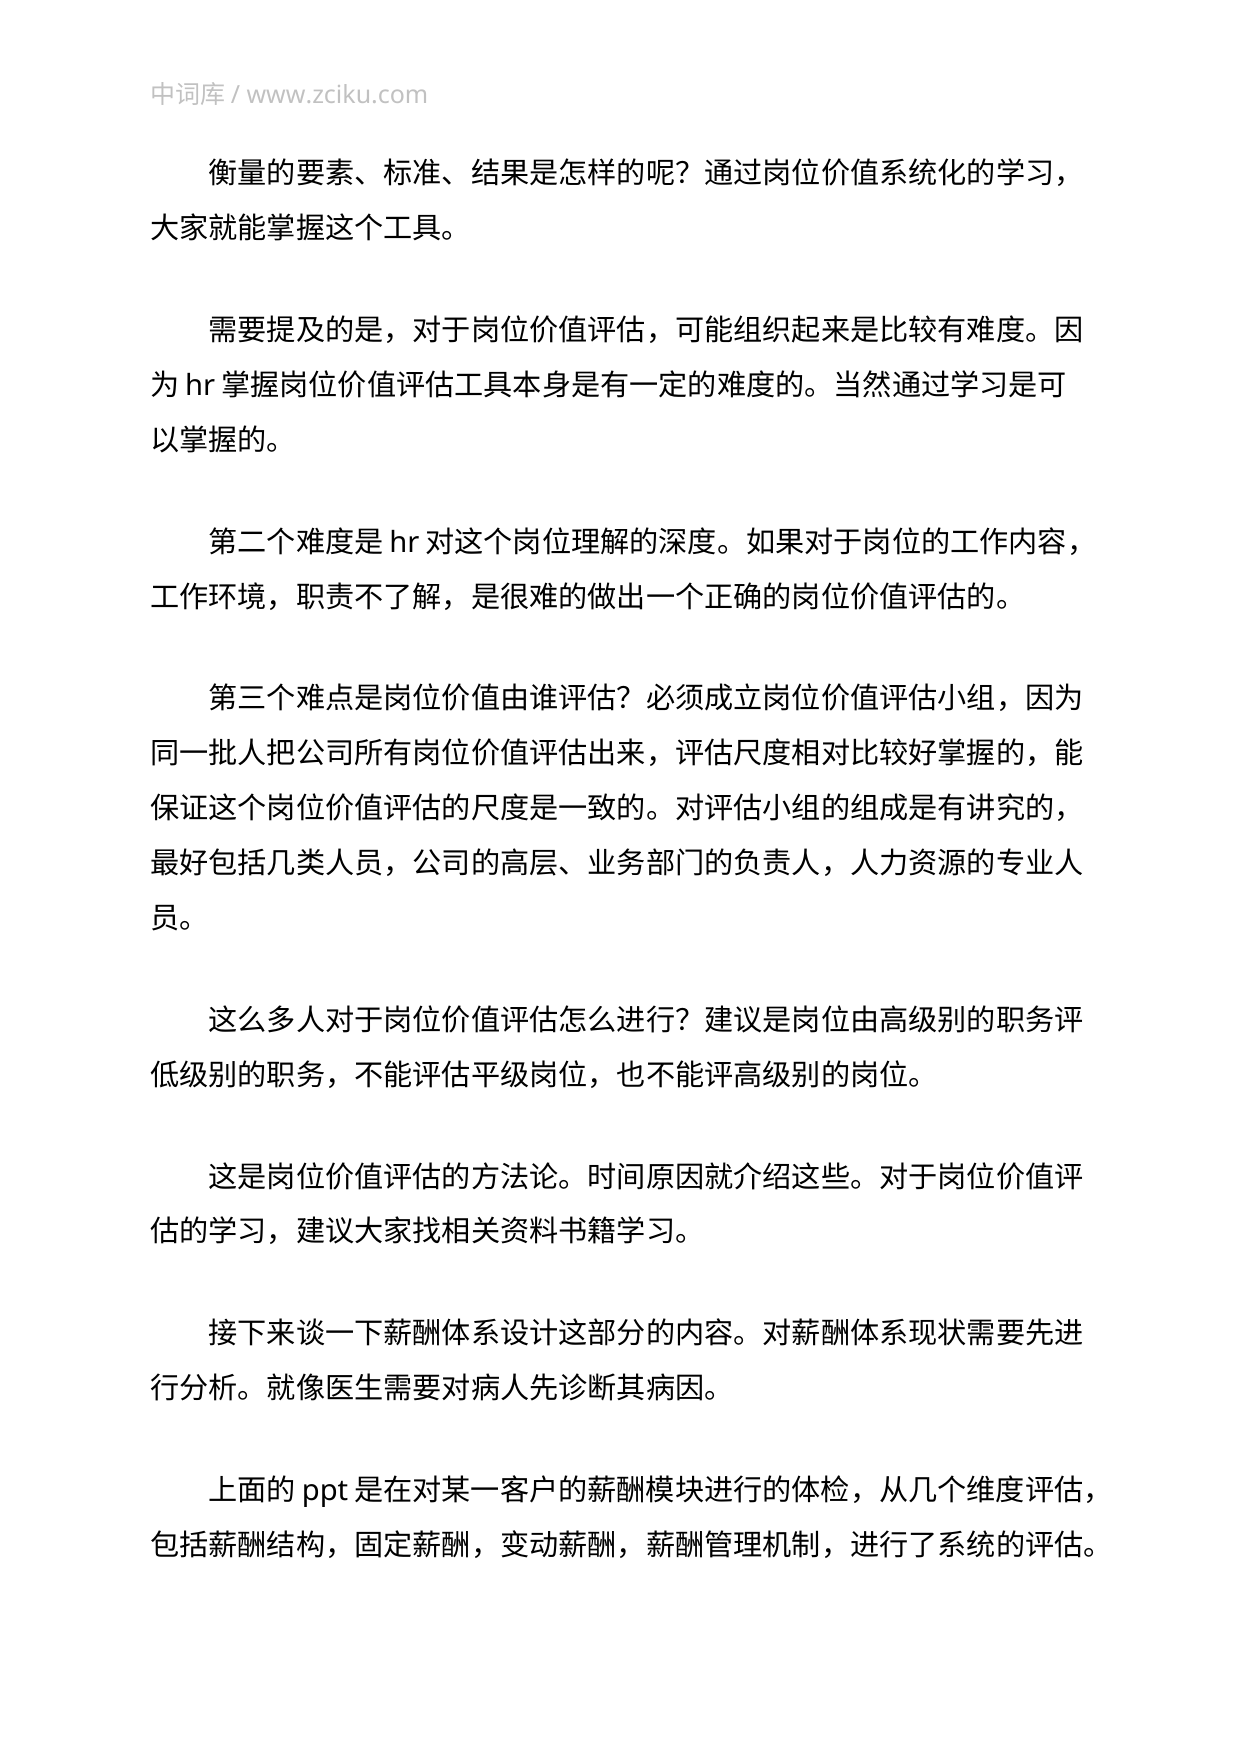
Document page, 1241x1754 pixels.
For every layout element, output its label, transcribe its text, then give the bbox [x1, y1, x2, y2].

text 第二个难度是hr对这个岗位理解的深度。如果对于岗位的工作内容，工作环境，职责不了解，是很难的做出一个正确的岗位价值评估的。 [150, 518, 1090, 616]
text 第三个难点是岗位价值由谁评估？必须成立岗位价值评估小组，因为同一批人把公司所有岗位价值评估出来，评估尺度相对比较好掌握的，能保证这个岗位价值评估的尺度是一致的。对评估小组的组成是有讲究的，最好包括几类人员，公司的高层、业务部门的负责人，人力资源的专业人员。 [150, 675, 1090, 937]
text 这是岗位价值评估的方法论。时间原因就介绍这些。对于岗位价值评估的学习，建议大家找相关资料书籍学习。 [150, 1153, 1090, 1250]
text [150, 1466, 1090, 1564]
text 衡量的要素、标准、结果是怎样的呢？通过岗位价值系统化的学习，大家就能掌握这个工具。 [150, 150, 1090, 247]
text 接下来谈一下薪酬体系设计这部分的内容。对薪酬体系现状需要先进行分析。就像医生需要对病人先诊断其病因。 [150, 1310, 1090, 1407]
text 需要提及的是，对于岗位价值评估，可能组织起来是比较有难度。因为hr掌握岗位价值评估工具本身是有一定的难度的。当然通过学习是可以掌握的。 [150, 307, 1090, 459]
text 这么多人对于岗位价值评估怎么进行？建议是岗位由高级别的职务评低级别的职务，不能评估平级岗位，也不能评高级别的岗位。 [150, 996, 1090, 1094]
